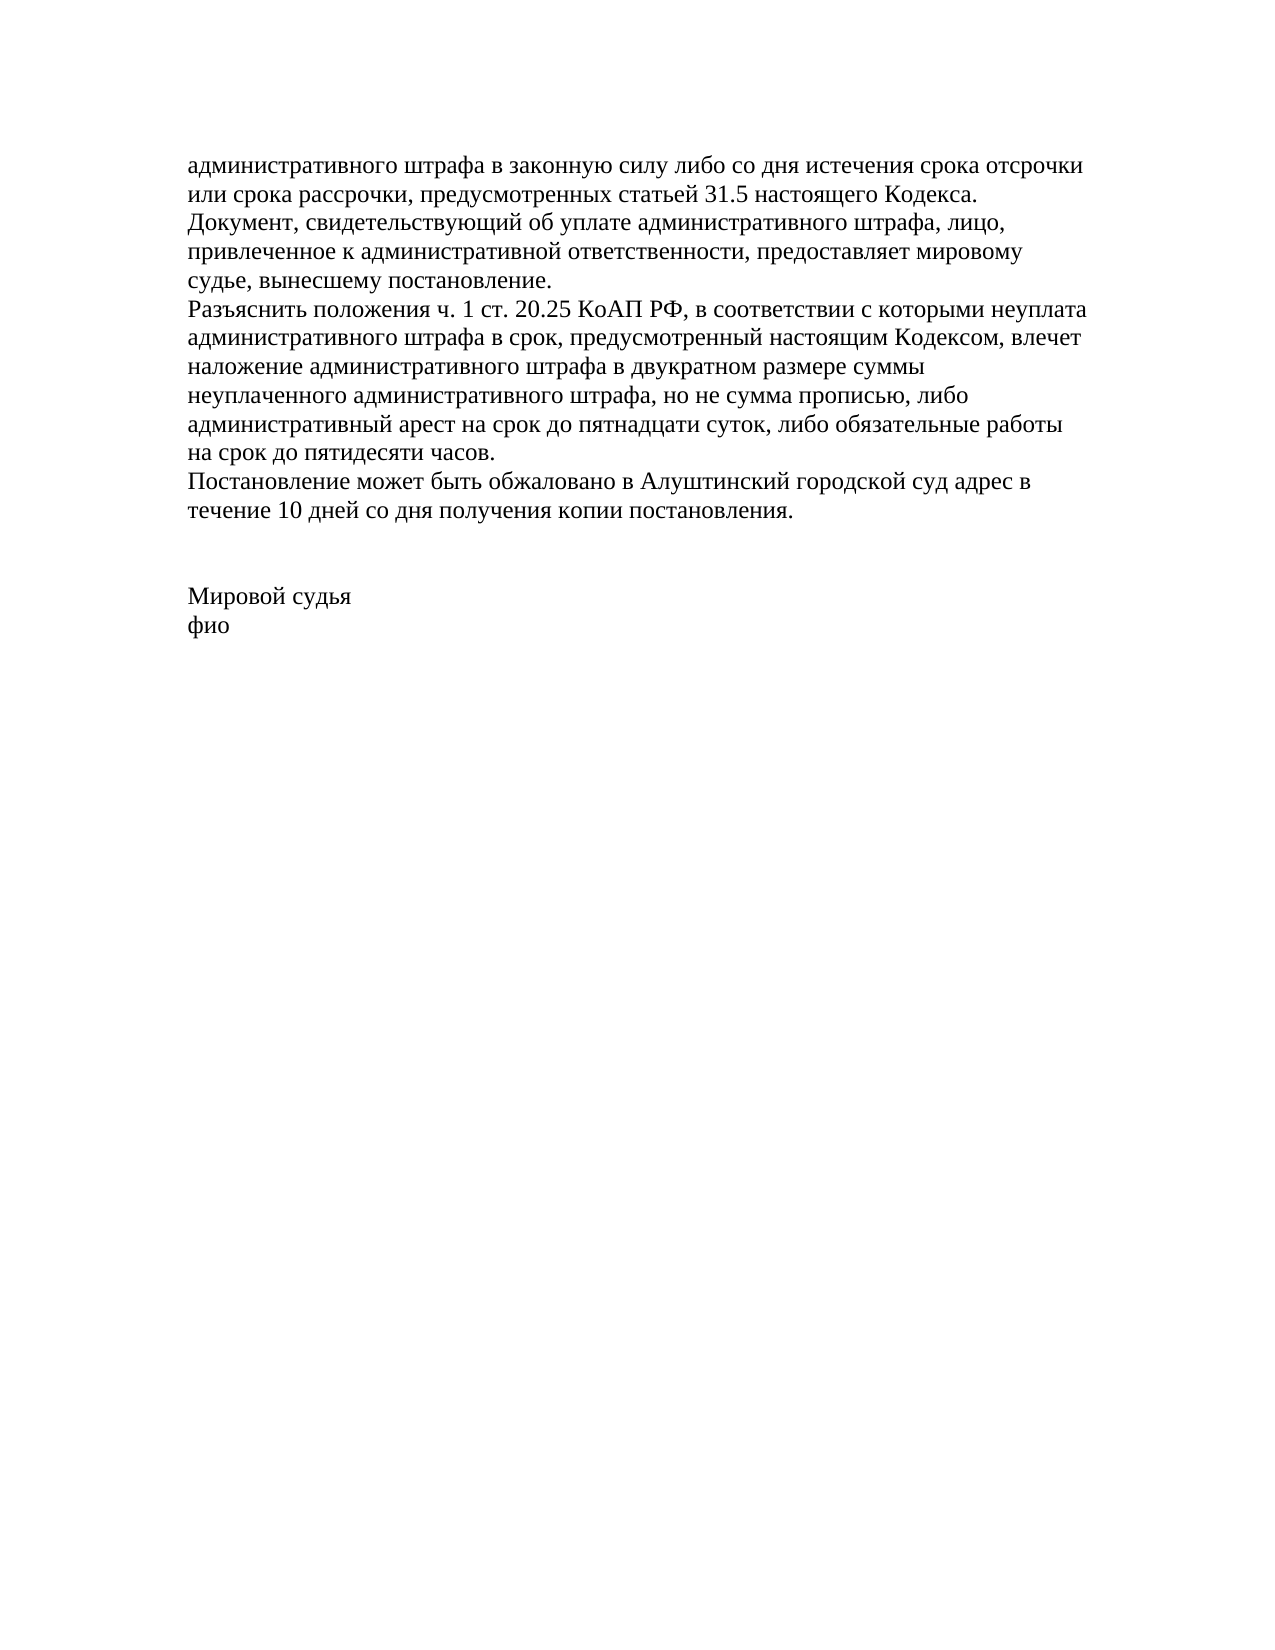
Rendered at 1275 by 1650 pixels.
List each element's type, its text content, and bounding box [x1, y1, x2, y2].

text Постановление может быть обжаловано в Алуштинский городской суд адрес в течение 10 дней со дня получения копии постановления. [187, 466, 1087, 524]
text Мировой судья фио [187, 581, 1087, 639]
text Документ, свидетельствующий об уплате административного штрафа, лицо, привлеченное к административной ответственности, предоставляет мировому судье, вынесшему постановление. [187, 207, 1087, 294]
text Разъяснить положения ч. 1 ст. 20.25 КоАП РФ, в соответствии с которыми неуплата административного штрафа в срок, предусмотренный настоящим Кодексом, влечет наложение административного штрафа в двукратном размере суммы неуплаченного административного штрафа, но не сумма прописью, либо административный арест на срок до пятнадцати суток, либо обязательные работы на срок до пятидесяти часов. [187, 294, 1087, 466]
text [187, 150, 1087, 207]
